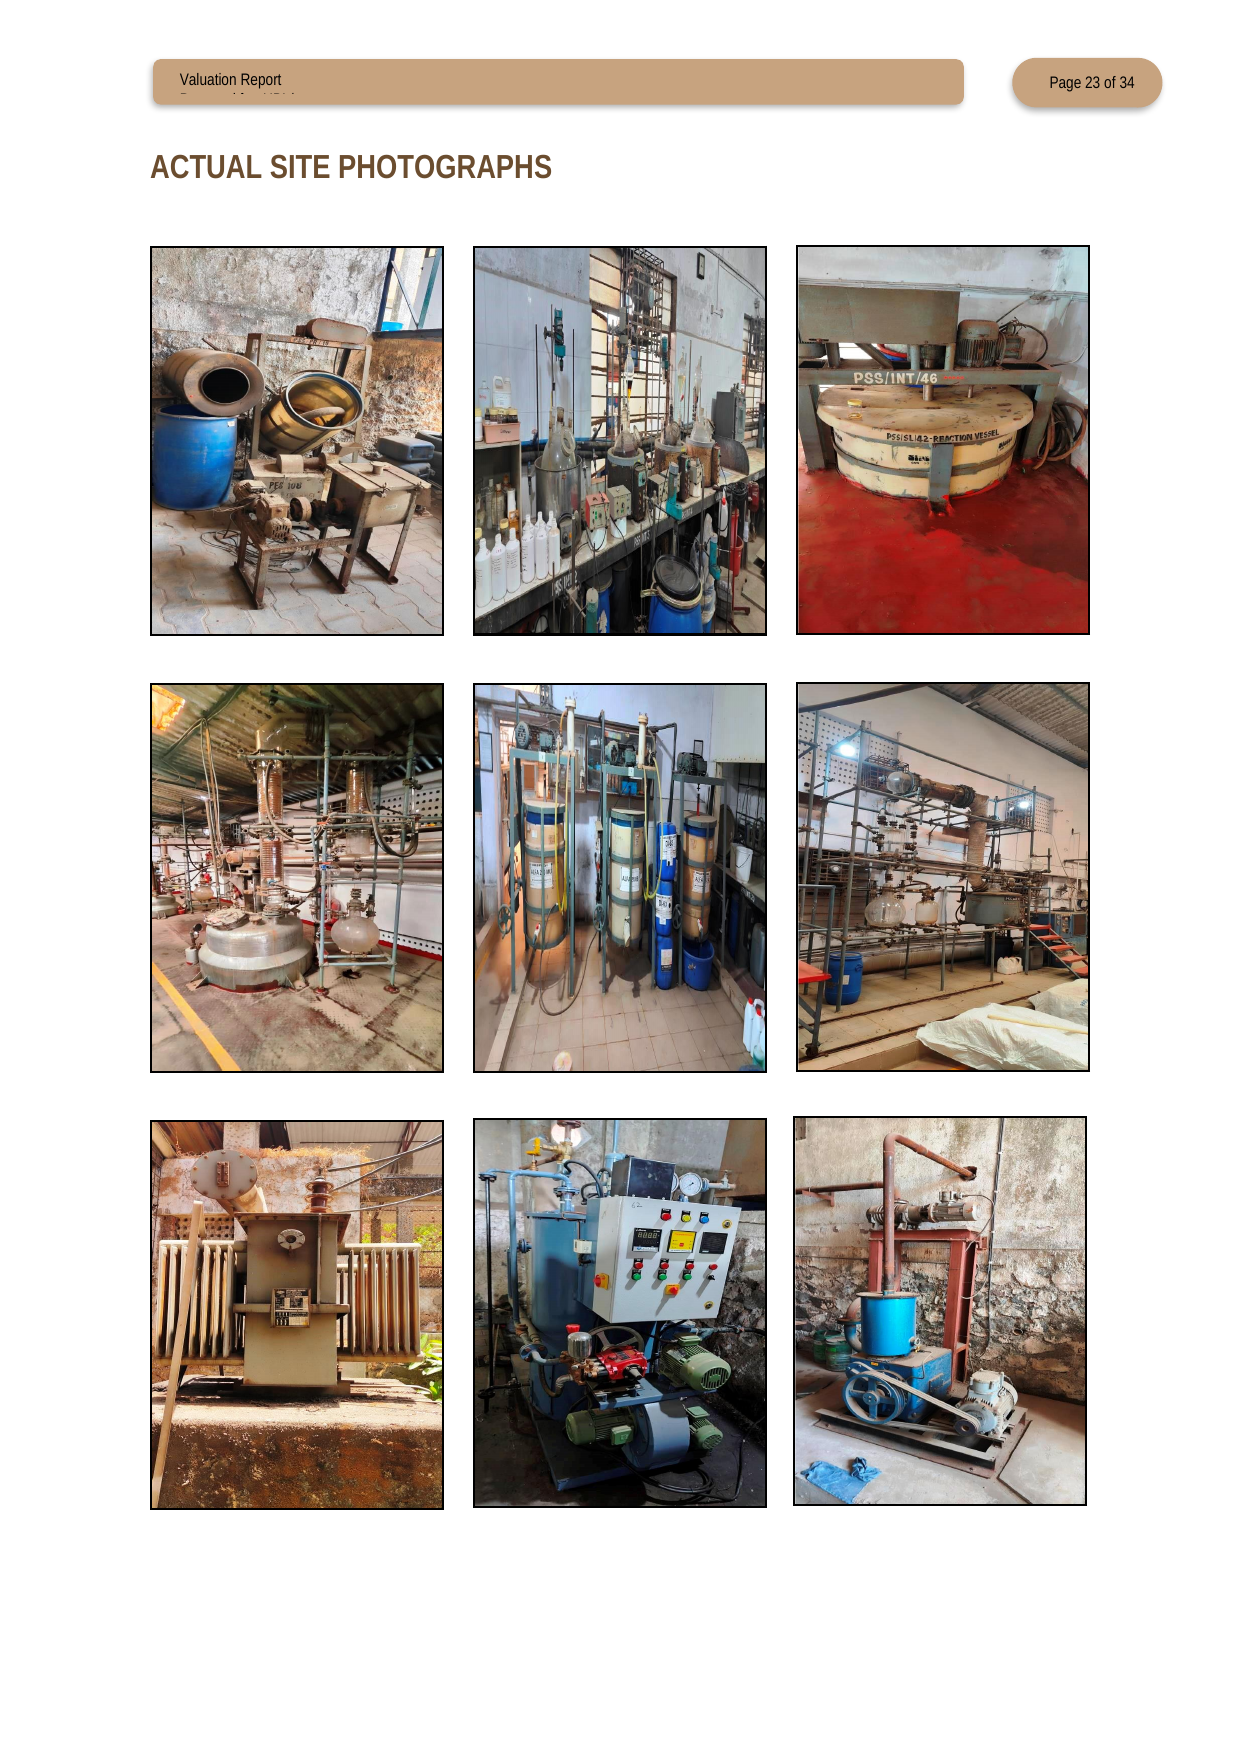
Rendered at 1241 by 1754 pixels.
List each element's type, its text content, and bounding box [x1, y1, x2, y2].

picture [475, 685, 765, 1071]
picture [152, 248, 442, 634]
picture [798, 247, 1088, 633]
picture [475, 1120, 765, 1506]
picture [798, 684, 1088, 1070]
picture [152, 685, 442, 1071]
picture [475, 248, 765, 633]
picture [795, 1118, 1085, 1504]
picture [152, 1122, 442, 1508]
subtitle ACTUAL SITE PHOTOGRAPHS [150, 148, 1090, 186]
